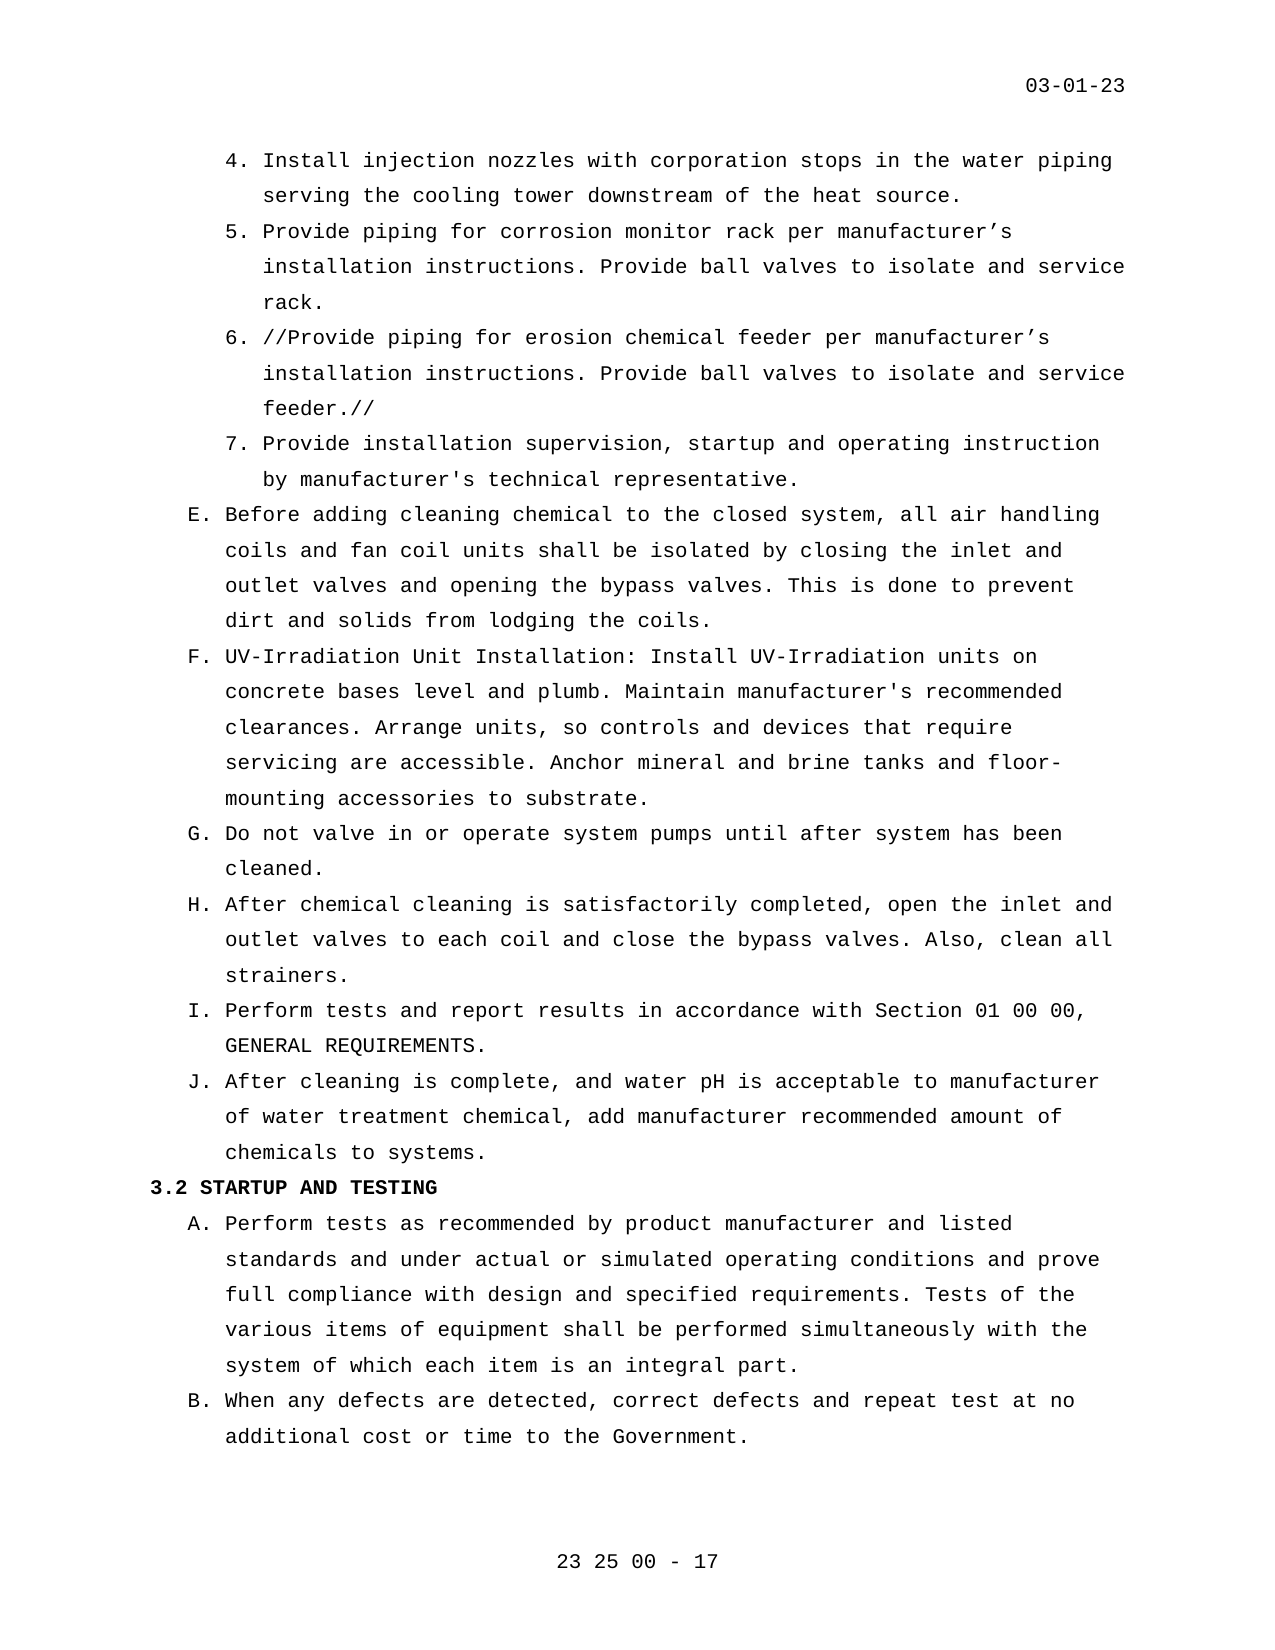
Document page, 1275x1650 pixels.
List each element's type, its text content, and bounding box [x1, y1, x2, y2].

text 6. //Provide piping for erosion chemical feeder per manufacturer’s installation instructions. Provide ball valves to isolate and service feeder.// [225, 327, 1125, 422]
text J. After cleaning is complete, and water pH is acceptable to manufacturer of water treatment chemical, add manufacturer recommended amount of chemicals to systems. [187, 1071, 1125, 1165]
text F. UV-Irradiation Unit Installation: Install UV-Irradiation units on concrete bases level and plumb. Maintain manufacturer's recommended clearances. Arrange units, so controls and devices that require servicing are accessible. Anchor mineral and brine tanks and floor-mounting accessories to substrate. [187, 646, 1125, 811]
text G. Do not valve in or operate system pumps until after system has been cleaned. [187, 823, 1125, 882]
text B. When any defects are detected, correct defects and repeat test at no additional cost or time to the Government. [187, 1390, 1125, 1449]
text 3.2 STARTUP AND TESTING [150, 1177, 1125, 1201]
text 5. Provide piping for corrosion monitor rack per manufacturer’s installation instructions. Provide ball valves to isolate and service rack. [225, 221, 1125, 315]
text 4. Install injection nozzles with corporation stops in the water piping serving the cooling tower downstream of the heat source. [225, 150, 1125, 209]
text I. Perform tests and report results in accordance with Section 01 00 00, GENERAL REQUIREMENTS. [187, 1000, 1125, 1059]
text E. Before adding cleaning chemical to the closed system, all air handling coils and fan coil units shall be isolated by closing the inlet and outlet valves and opening the bypass valves. This is done to prevent dirt and solids from lodging the coils. [187, 504, 1125, 634]
text 7. Provide installation supervision, startup and operating instruction by manufacturer's technical representative. [225, 433, 1125, 492]
text H. After chemical cleaning is satisfactorily completed, open the inlet and outlet valves to each coil and close the bypass valves. Also, clean all strainers. [187, 894, 1125, 988]
text A. Perform tests as recommended by product manufacturer and listed standards and under actual or simulated operating conditions and prove full compliance with design and specified requirements. Tests of the various items of equipment shall be performed simultaneously with the system of which each item is an integral part. [187, 1213, 1125, 1378]
